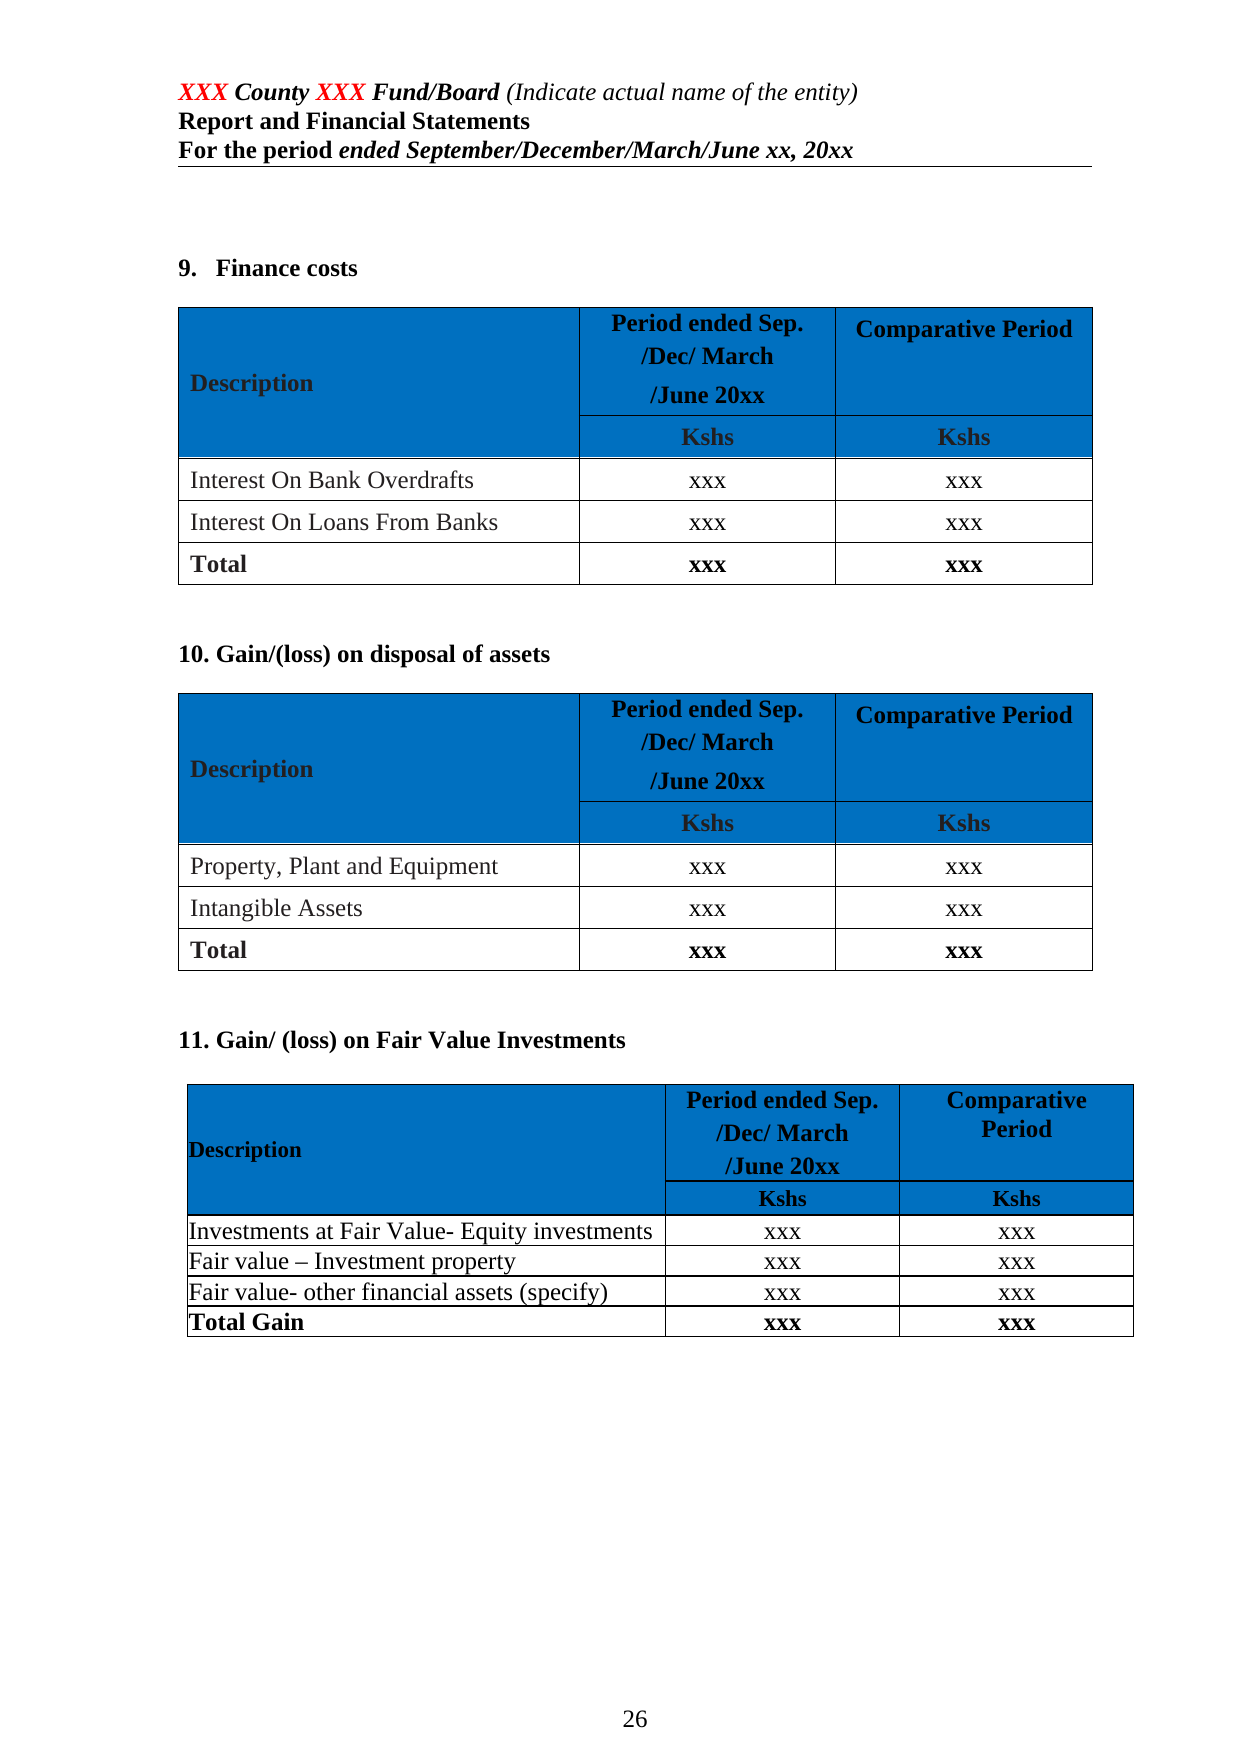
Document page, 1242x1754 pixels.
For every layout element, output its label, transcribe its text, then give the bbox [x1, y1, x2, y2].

table_cell xxx [580, 845, 835, 886]
table_cell Total Gain [188, 1307, 665, 1336]
table_cell xxx [580, 887, 835, 928]
table_header Period ended Sep. /Dec/ March /June 20xx [666, 1085, 899, 1180]
table_cell xxx [836, 845, 1092, 886]
subtitle Gain/ (loss) on Fair Value Investments [178, 1025, 1092, 1054]
table_cell Fair value- other financial assets (specify) [188, 1277, 665, 1305]
table_cell xxx [900, 1246, 1133, 1275]
table_cell xxx [836, 887, 1092, 928]
table_cell Kshs [836, 416, 1092, 457]
table_cell xxx [580, 543, 835, 584]
table_cell Kshs [666, 1182, 899, 1214]
table_header Comparative Period [900, 1085, 1133, 1180]
table_cell xxx [900, 1216, 1133, 1245]
table_cell Fair value – Investment property [188, 1246, 665, 1275]
subtitle Finance costs [178, 253, 1092, 282]
table_cell xxx [900, 1277, 1133, 1305]
table_cell Investments at Fair Value- Equity investments [188, 1216, 665, 1245]
table_cell Total [179, 543, 579, 584]
table_cell xxx [836, 929, 1092, 970]
table_cell Kshs [580, 416, 835, 457]
table_cell Property, Plant and Equipment [179, 845, 579, 886]
subtitle Gain/(loss) on disposal of assets [178, 639, 1092, 668]
table_cell xxx [580, 459, 835, 500]
table_cell Interest On Loans From Banks [179, 501, 579, 542]
table_header Comparative Period [836, 308, 1092, 415]
table_header Description [179, 308, 579, 457]
table_cell xxx [666, 1277, 899, 1305]
table_cell xxx [836, 543, 1092, 584]
table_cell Total [179, 929, 579, 970]
table_header Description [179, 694, 579, 843]
table_cell xxx [666, 1216, 899, 1245]
table_cell xxx [666, 1307, 899, 1336]
table_cell xxx [900, 1307, 1133, 1336]
table_cell xxx [666, 1246, 899, 1275]
table_header Period ended Sep. /Dec/ March /June 20xx [580, 694, 835, 801]
table_cell Kshs [580, 802, 835, 843]
table_header Comparative Period [836, 694, 1092, 801]
table_cell xxx [836, 459, 1092, 500]
table_cell xxx [836, 501, 1092, 542]
table_cell Intangible Assets [179, 887, 579, 928]
table_header Description [188, 1085, 665, 1214]
table_header Period ended Sep. /Dec/ March /June 20xx [580, 308, 835, 415]
table_cell xxx [580, 501, 835, 542]
table_cell Interest On Bank Overdrafts [179, 459, 579, 500]
table_cell Kshs [900, 1182, 1133, 1214]
table_cell xxx [580, 929, 835, 970]
table_cell Kshs [836, 802, 1092, 843]
